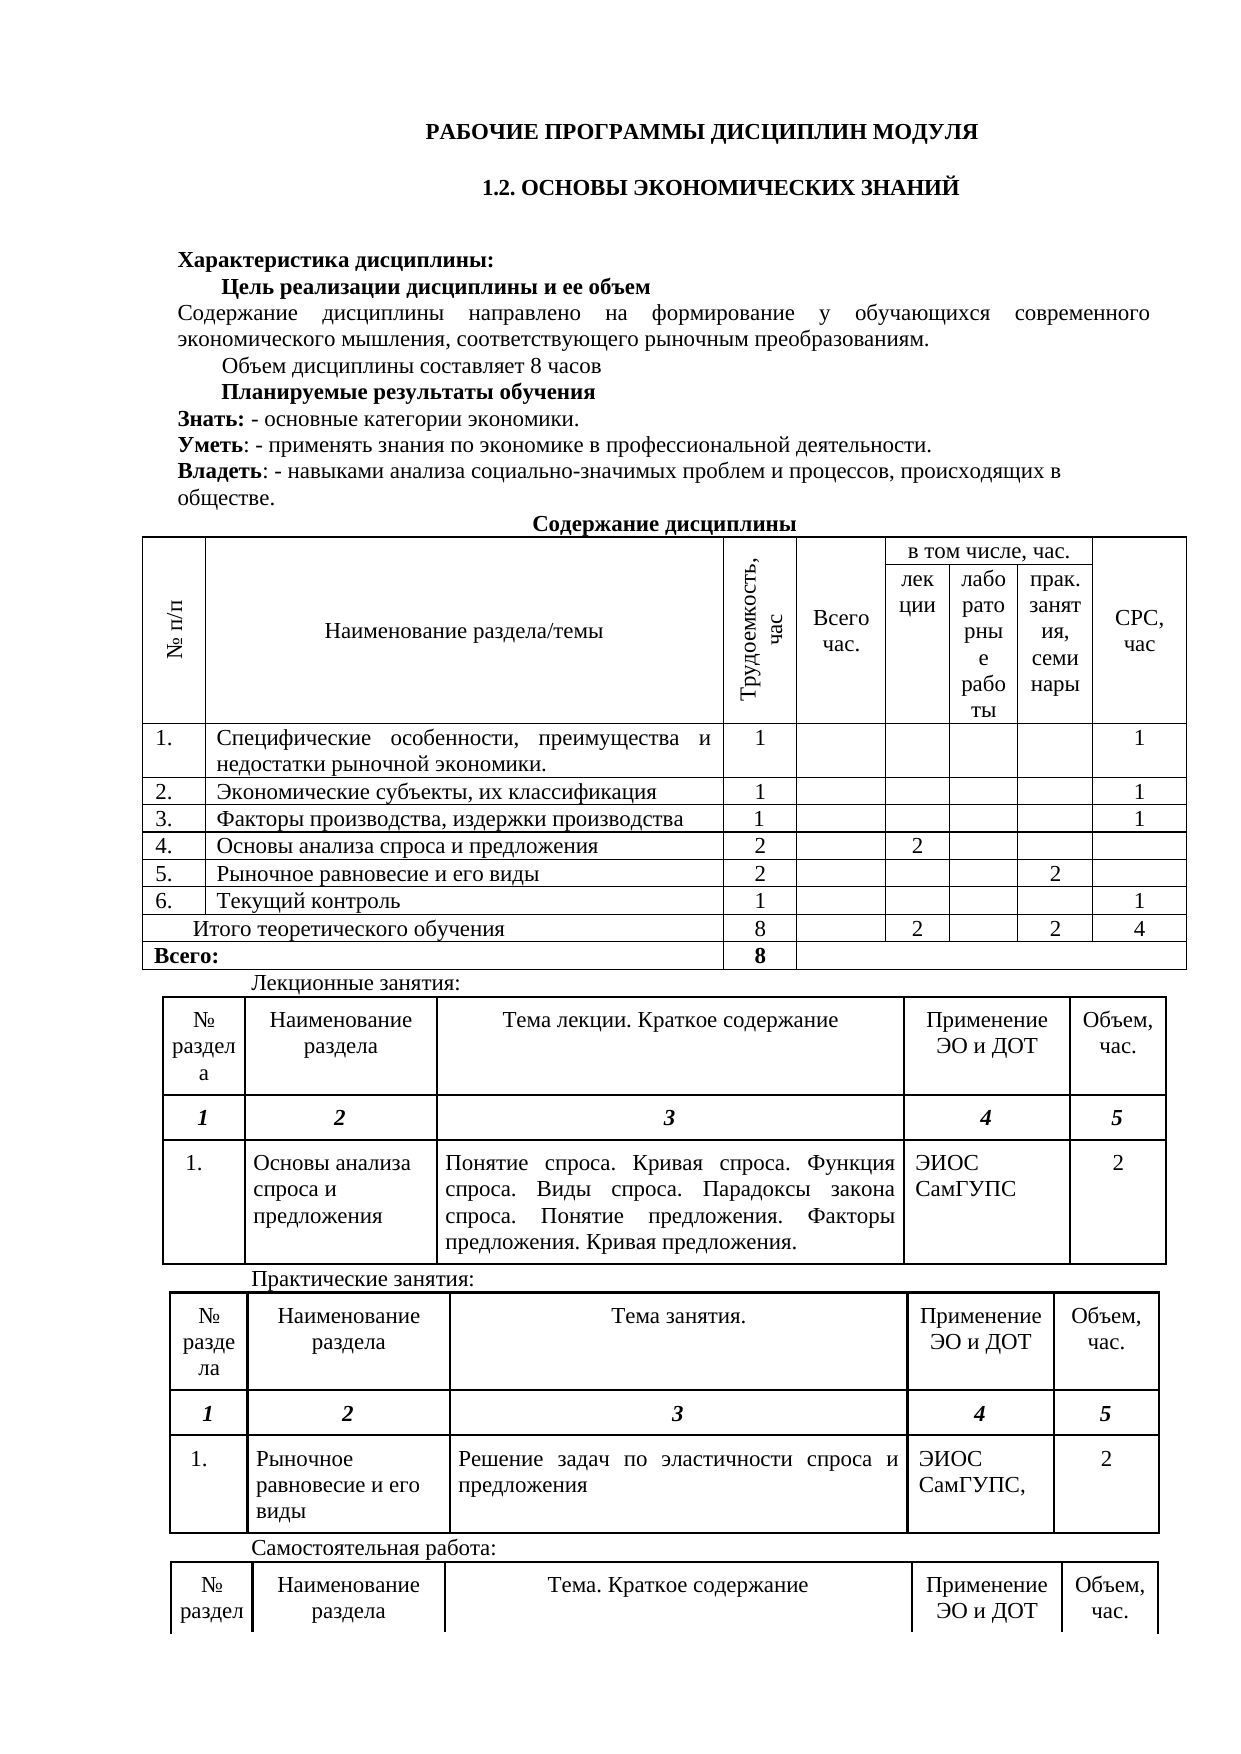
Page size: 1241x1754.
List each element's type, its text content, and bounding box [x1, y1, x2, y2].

table_cell 1 [1093, 805, 1186, 831]
table_header Объем, час. [1055, 1294, 1158, 1389]
table_cell 2 [724, 833, 796, 859]
table_cell 2 [1018, 860, 1092, 886]
table_cell Всего: [143, 942, 723, 968]
text 1.2. ОСНОВЫ ЭКОНОМИЧЕСКИХ ЗНАНИЙ [290, 174, 1152, 200]
table_cell 2 [246, 1096, 436, 1139]
table_cell 1 [1093, 778, 1186, 804]
text Содержание дисциплины направлено на формирование у обучающихся современного экономического мышления, соответствующего рыночным преобразованиям. [177, 299, 1152, 352]
table_cell Рыночное равновесие и его виды [249, 1436, 449, 1532]
table_header Применение ЭО и ДОТ [905, 998, 1069, 1094]
table_header Наименование раздела [249, 1294, 449, 1389]
table_cell 3 [451, 1391, 906, 1434]
table_header Применение ЭО и ДОТ [909, 1294, 1053, 1389]
table_cell 1 [1093, 724, 1186, 777]
table_cell [950, 915, 1017, 941]
table_cell лекции [886, 565, 949, 723]
table_cell Решение задач по эластичности спроса и предложения [451, 1436, 906, 1532]
table_cell Экономические субъекты, их классификация [206, 778, 723, 804]
table_header Применение ЭО и ДОТ [913, 1563, 1061, 1632]
text Лекционные занятия: [177, 970, 1152, 996]
table_cell [1018, 805, 1092, 831]
table_cell 1 [724, 724, 796, 777]
table_cell [143, 778, 205, 804]
table_cell Итого теоретического обучения [143, 915, 723, 941]
table_cell 4 [909, 1391, 1053, 1434]
table_cell [797, 887, 885, 914]
table_cell [1093, 833, 1186, 859]
table_cell Понятие спроса. Кривая спроса. Функция спроса. Виды спроса. Парадоксы закона спроса. Понятие предложения. Факторы предложения. Кривая предложения. [438, 1141, 903, 1263]
text Планируемые результаты обучения [221, 378, 1152, 404]
table_cell 1 [724, 887, 796, 914]
table_cell [1018, 778, 1092, 804]
table_cell ЭИОС СамГУПС, [909, 1436, 1053, 1532]
table_cell [797, 942, 1186, 968]
table_cell [886, 887, 949, 914]
table_cell 4 [905, 1096, 1069, 1139]
text Объем дисциплины составляет 8 часов [177, 352, 1152, 378]
table_header № раздела [172, 1563, 251, 1632]
table_cell [950, 887, 1017, 914]
table_cell Основы анализа спроса и предложения [206, 833, 723, 859]
table_cell [143, 833, 205, 859]
table_cell 2 [724, 860, 796, 886]
table_cell [886, 724, 949, 777]
table_cell Текущий контроль [206, 887, 723, 914]
table_cell 2 [1018, 915, 1092, 941]
table_header Трудоемкость, час [724, 538, 796, 723]
table_header № раздела [171, 1294, 246, 1389]
table_cell 1 [724, 805, 796, 831]
table_cell 1 [1093, 887, 1186, 914]
table_header Тема занятия. [451, 1294, 906, 1389]
table_cell 1 [164, 1096, 244, 1139]
table_cell 2 [886, 833, 949, 859]
table_cell [143, 887, 205, 914]
table_cell [171, 1436, 246, 1532]
table_cell 8 [724, 915, 796, 941]
table_cell [950, 860, 1017, 886]
table_cell [797, 724, 885, 777]
table_cell [143, 805, 205, 831]
table_header Всего час. [797, 538, 885, 723]
text Уметь: - применять знания по экономике в профессиональной деятельности. [177, 431, 1152, 457]
table_cell [1018, 887, 1092, 914]
table_cell [797, 915, 885, 941]
table_cell [950, 833, 1017, 859]
table_header Объем, час. [1063, 1563, 1157, 1632]
text Владеть: - навыками анализа социально-значимых проблем и процессов, происходящих в обществе. [177, 457, 1152, 510]
table_cell 8 [724, 942, 796, 968]
table_cell 2 [886, 915, 949, 941]
table_cell Основы анализа спроса и предложения [246, 1141, 436, 1263]
table_cell 5 [1071, 1096, 1165, 1139]
table_cell 4 [1093, 915, 1186, 941]
table_cell [143, 860, 205, 886]
text Самостоятельная работа: [177, 1534, 1152, 1561]
table_header СРС, час [1093, 538, 1186, 723]
table_cell Рыночное равновесие и его виды [206, 860, 723, 886]
table_cell 1 [724, 778, 796, 804]
table_header № раздела [164, 998, 244, 1094]
table_cell 2 [1055, 1436, 1158, 1532]
table_cell 2 [1071, 1141, 1165, 1263]
table_cell [1018, 833, 1092, 859]
table_cell [886, 860, 949, 886]
table_cell [886, 778, 949, 804]
text Характеристика дисциплины: [177, 246, 1152, 273]
text Содержание дисциплины [177, 510, 1152, 536]
table_header Объем, час. [1071, 998, 1165, 1094]
text Практические занятия: [177, 1265, 1152, 1291]
table_cell [1093, 860, 1186, 886]
text Цель реализации дисциплины и ее объем [221, 273, 1152, 299]
table_cell [950, 805, 1017, 831]
table_cell [886, 805, 949, 831]
table_cell Специфические особенности, преимущества и недостатки рыночной экономики. [206, 724, 723, 777]
table_cell 1 [171, 1391, 246, 1434]
text РАБОЧИЕ ПРОГРАММЫ ДИСЦИПЛИН МОДУЛЯ [252, 118, 1152, 144]
table_header № п/п [143, 538, 205, 723]
table_cell ЭИОС СамГУПС [905, 1141, 1069, 1263]
table_cell 3 [438, 1096, 903, 1139]
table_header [254, 1563, 444, 1632]
text Знать: - основные категории экономики. [177, 404, 1152, 431]
table_cell [797, 805, 885, 831]
table_header Наименование раздела [246, 998, 436, 1094]
table_cell [143, 724, 205, 777]
table_header Наименование раздела/темы [206, 538, 723, 723]
table_cell 5 [1055, 1391, 1158, 1434]
table_cell [797, 860, 885, 886]
table_header Тема лекции. Краткое содержание [438, 998, 903, 1094]
table_cell [797, 778, 885, 804]
table_cell [164, 1141, 244, 1263]
table_cell [797, 833, 885, 859]
table_cell [1018, 724, 1092, 777]
table_cell 2 [249, 1391, 449, 1434]
table_cell лабораторные работы [950, 565, 1017, 723]
table_header в том числе, час. [886, 538, 1092, 564]
table_cell Факторы производства, издержки производства [206, 805, 723, 831]
table_cell [950, 778, 1017, 804]
table_cell [950, 724, 1017, 777]
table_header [446, 1563, 911, 1632]
table_cell прак. занятия, семинары [1018, 565, 1092, 723]
